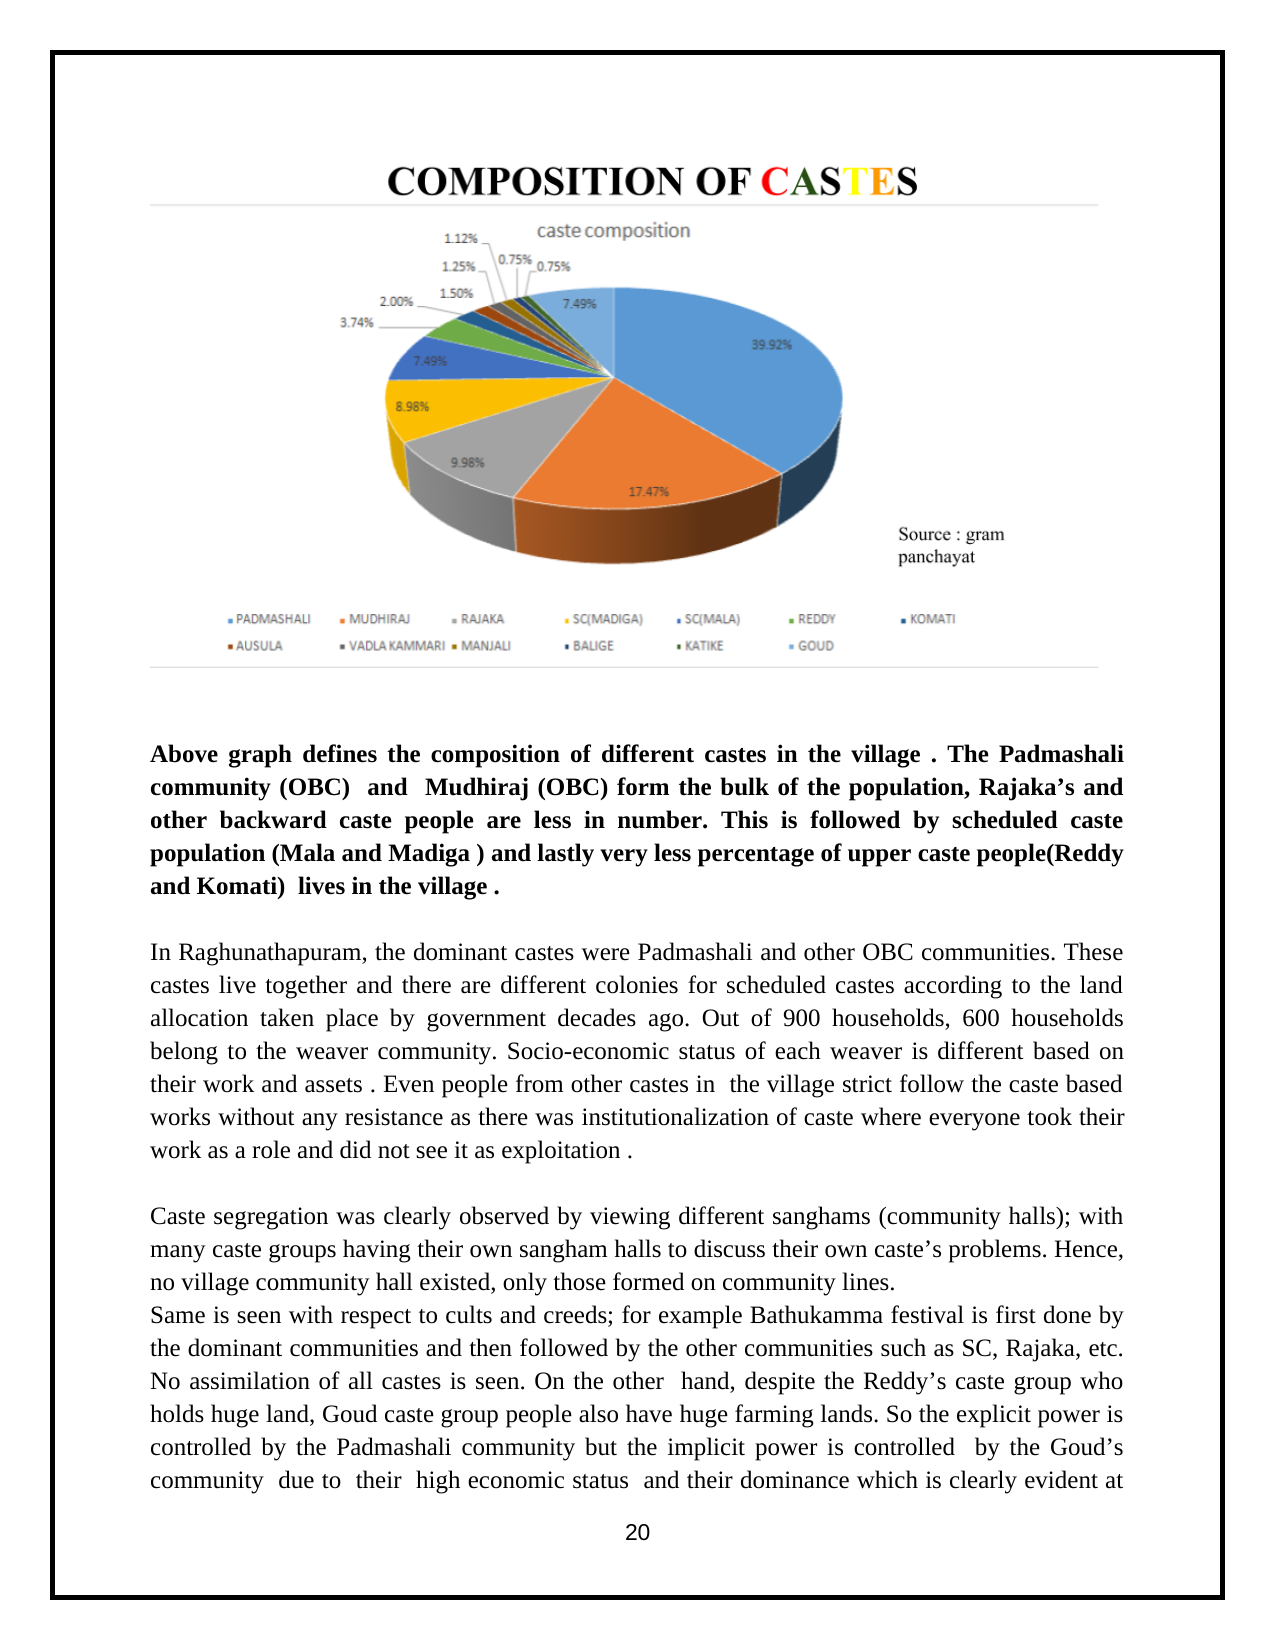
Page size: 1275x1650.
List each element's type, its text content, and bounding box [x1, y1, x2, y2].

text Above graph defines the composition of different castes in the village . The Padmashali community (OBC) and Mudhiraj (OBC) form the bulk of the population, Rajaka’s and other backward caste people are less in number. This is followed by scheduled caste population (Mala and Madiga ) and lastly very less percentage of upper caste people(Reddy and Komati) lives in the village . [150, 866, 1125, 899]
text Caste segregation was clearly observed by viewing different sanghams (community halls); with many caste groups having their own sangham halls to discuss their own caste’s problems. Hence, no village community hall existed, only those formed on community lines. [150, 1201, 1125, 1296]
text In Raghunathapuram, the dominant castes were Padmashali and other OBC communities. These castes live together and there are different colonies for scheduled castes according to the land allocation taken place by government decades ago. Out of 900 households, 600 households belong to the weaver community. Socio-economic status of each weaver is different based on their work and assets . Even people from other castes in the village strict follow the caste based works without any resistance as there was institutionalization of caste where everyone took their work as a role and did not see it as exploitation . [150, 1098, 1125, 1164]
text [150, 1300, 1125, 1494]
picture [150, 150, 1099, 669]
